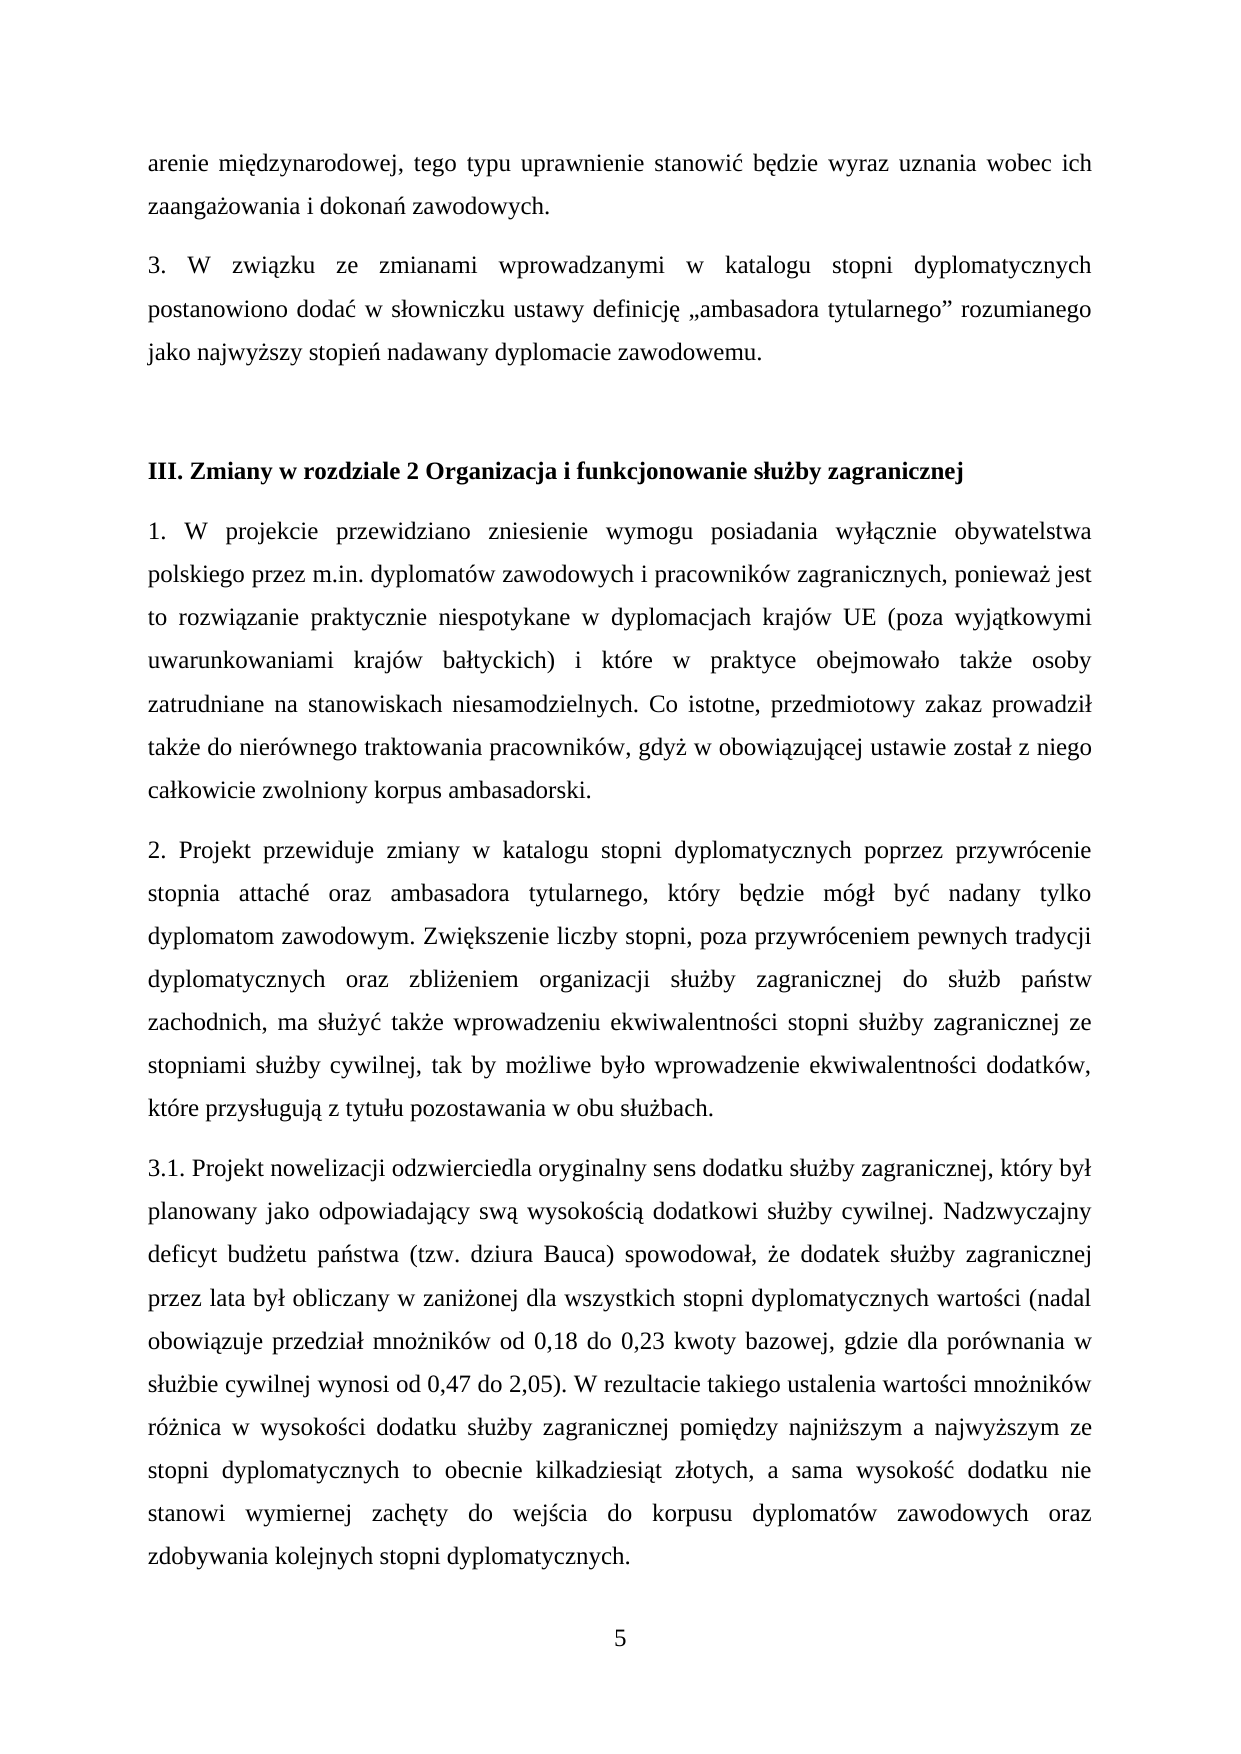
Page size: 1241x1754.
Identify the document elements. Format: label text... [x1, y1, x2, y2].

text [148, 148, 1093, 219]
text III. Zmiany w rozdziale 2 Organizacja i funkcjonowanie służby zagranicznej [148, 456, 1093, 485]
text 3. W związku ze zmianami wprowadzanymi w katalogu stopni dyplomatycznych postanowiono dodać w słowniczku ustawy definicję „ambasadora tytularnego” rozumianego jako najwyższy stopień nadawany dyplomacie zawodowemu. [148, 251, 1093, 366]
text 3.1. Projekt nowelizacji odzwierciedla oryginalny sens dodatku służby zagranicznej, który był planowany jako odpowiadający swą wysokością dodatkowi służby cywilnej. Nadzwyczajny deficyt budżetu państwa (tzw. dziura Bauca) spowodował, że dodatek służby zagranicznej przez lata był obliczany w zaniżonej dla wszystkich stopni dyplomatycznych wartości (nadal obowiązuje przedział mnożników od 0,18 do 0,23 kwoty bazowej, gdzie dla porównania w służbie cywilnej wynosi od 0,47 do 2,05). W rezultacie takiego ustalenia wartości mnożników różnica w wysokości dodatku służby zagranicznej pomiędzy najniższym a najwyższym ze stopni dyplomatycznych to obecnie kilkadziesiąt złotych, a sama wysokość dodatku nie stanowi wymiernej zachęty do wejścia do korpusu dyplomatów zawodowych oraz zdobywania kolejnych stopni dyplomatycznych. [148, 1153, 1093, 1570]
text 1. W projekcie przewidziano zniesienie wymogu posiadania wyłącznie obywatelstwa polskiego przez m.in. dyplomatów zawodowych i pracowników zagranicznych, ponieważ jest to rozwiązanie praktycznie niespotykane w dyplomacjach krajów UE (poza wyjątkowymi uwarunkowaniami krajów bałtyckich) i które w praktyce obejmowało także osoby zatrudniane na stanowiskach niesamodzielnych. Co istotne, przedmiotowy zakaz prowadził także do nierównego traktowania pracowników, gdyż w obowiązującej ustawie został z niego całkowicie zwolniony korpus ambasadorski. [148, 516, 1093, 804]
text 2. Projekt przewiduje zmiany w katalogu stopni dyplomatycznych poprzez przywrócenie stopnia attaché oraz ambasadora tytularnego, który będzie mógł być nadany tylko dyplomatom zawodowym. Zwiększenie liczby stopni, poza przywróceniem pewnych tradycji dyplomatycznych oraz zbliżeniem organizacji służby zagranicznej do służb państw zachodnich, ma służyć także wprowadzeniu ekwiwalentności stopni służby zagranicznej ze stopniami służby cywilnej, tak by możliwe było wprowadzenie ekwiwalentności dodatków, które przysługują z tytułu pozostawania w obu służbach. [148, 835, 1093, 1122]
